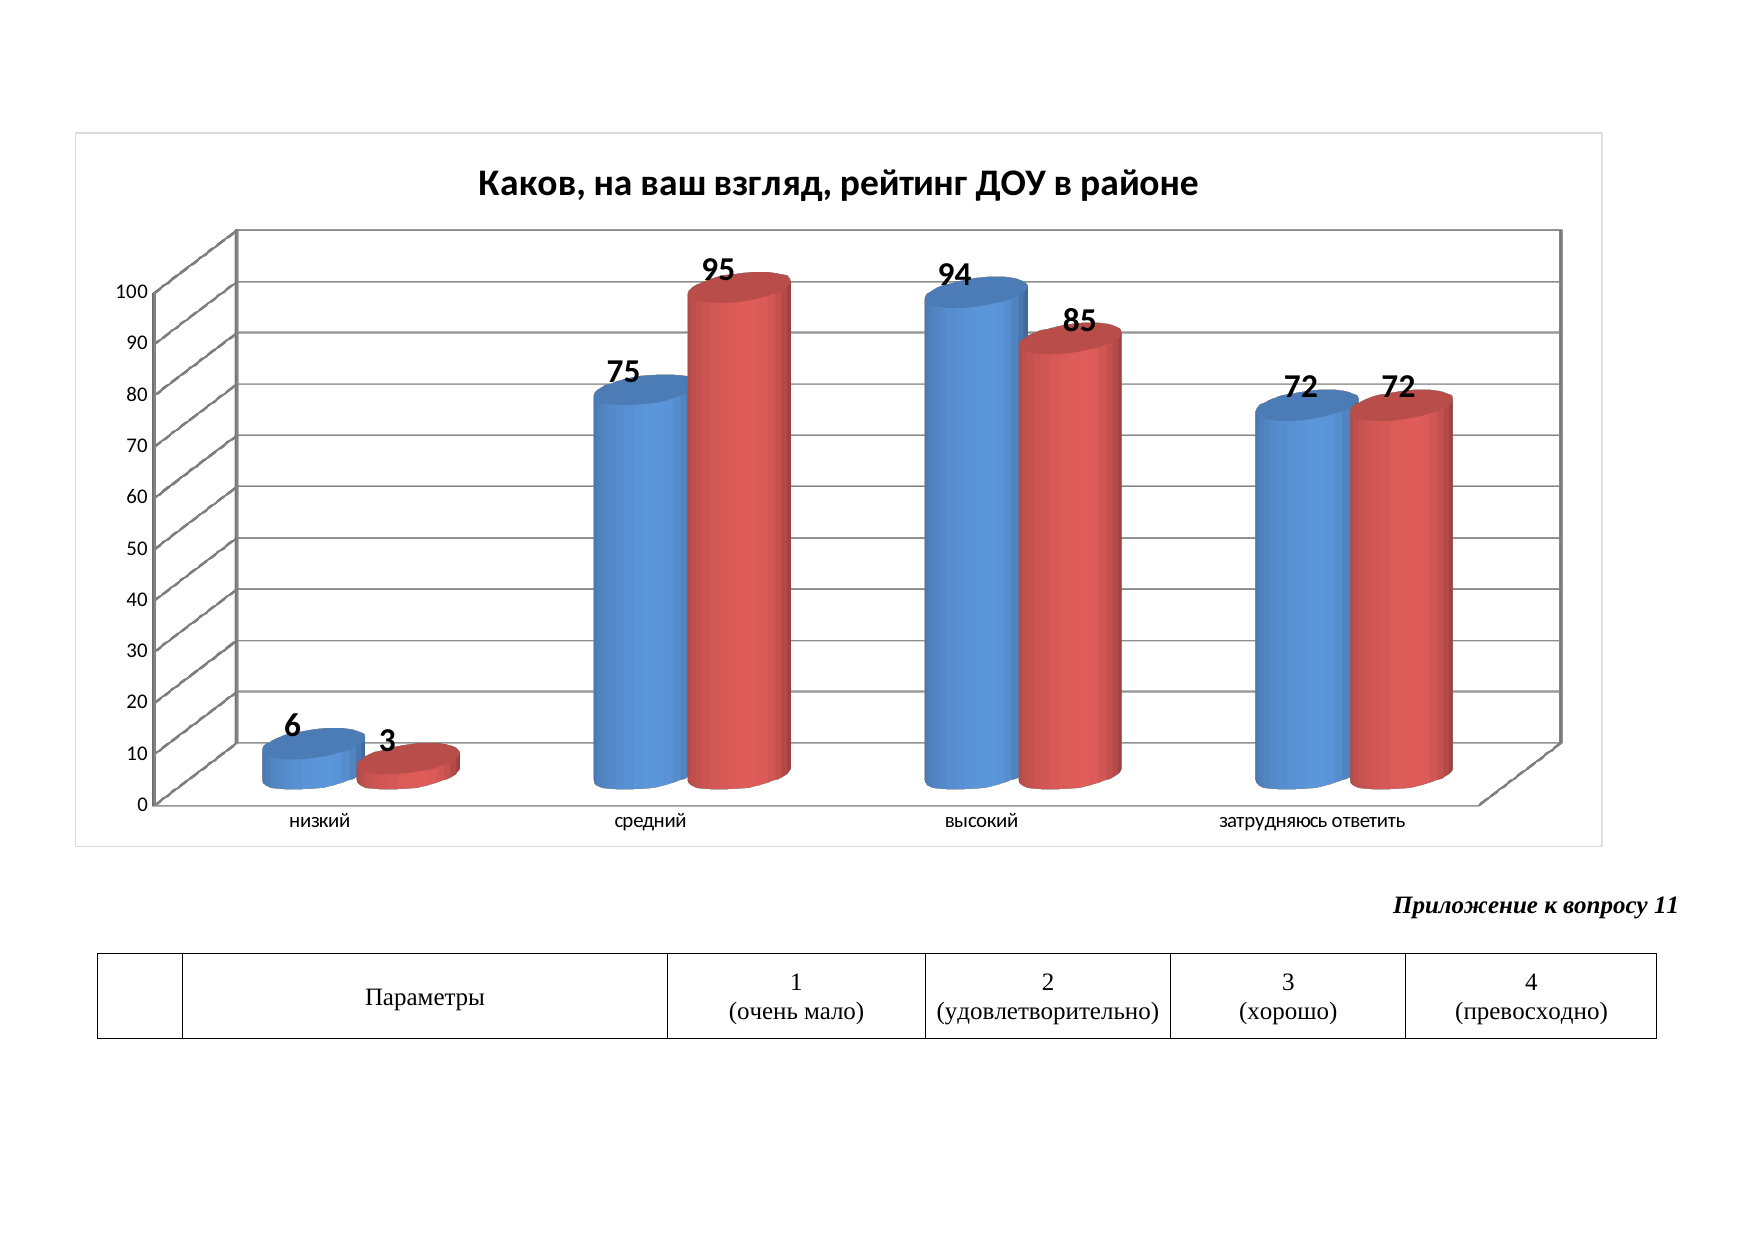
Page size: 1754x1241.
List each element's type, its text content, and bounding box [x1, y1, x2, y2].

table_header Параметры [183, 954, 667, 1038]
text Приложение к вопросу 11 [75, 890, 1679, 919]
table_header [98, 954, 182, 1038]
table_header 3 (хорошо) [1171, 954, 1405, 1038]
table_header 1 (очень мало) [668, 954, 925, 1038]
table_header 4 (превосходно) [1406, 954, 1656, 1038]
table_header 2 (удовлетворительно) [926, 954, 1170, 1038]
